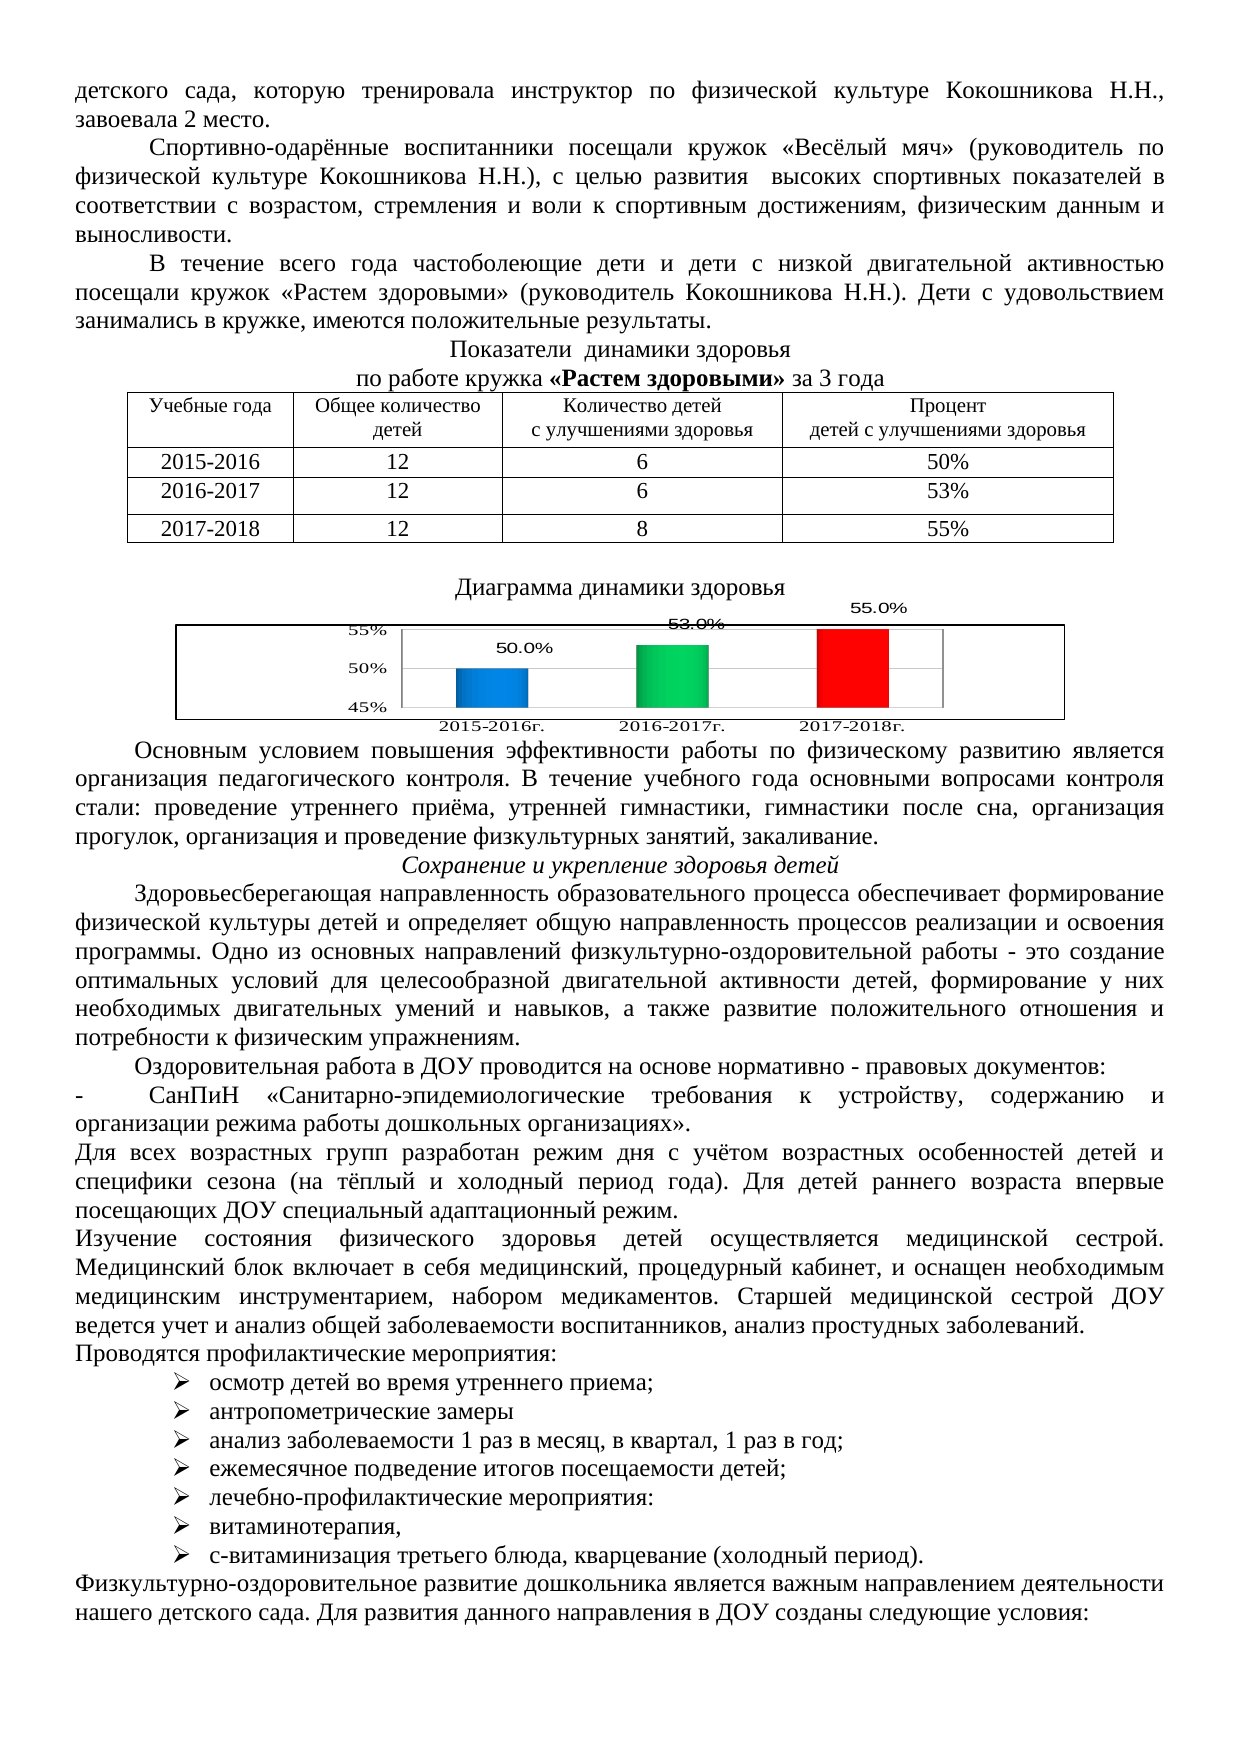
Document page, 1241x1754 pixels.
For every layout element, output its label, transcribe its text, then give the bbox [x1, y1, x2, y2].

text Проводятся профилактические мероприятия: [75, 1338, 1165, 1367]
text Сохранение и укрепление здоровья детей [75, 850, 1165, 878]
text Физкультурно-оздоровительное развитие дошкольника является важным направлением деятельности нашего детского сада. Для развития данного направления в ДОУ созданы следующие условия: [75, 1568, 1165, 1626]
text Основным условием повышения эффективности работы по физическому развитию является организация педагогического контроля. В течение учебного года основными вопросами контроля стали: проведение утреннего приёма, утренней гимнастики, гимнастики после сна, организация прогулок, организация и проведение физкультурных занятий, закаливание. [75, 735, 1165, 850]
list ежемесячное подведение итогов посещаемости детей; [172, 1453, 1165, 1482]
table_cell 53% [783, 478, 1113, 514]
text Спортивно-одарённые воспитанники посещали кружок «Весёлый мяч» (руководитель по физической культуре Кокошникова Н.Н.), с целью развития высоких спортивных показателей в соответствии с возрастом, стремления и воли к спортивным достижениям, физическим данным и выносливости. [75, 132, 1165, 248]
text - СанПиН «Санитарно-эпидемиологические требования к устройству, содержанию и организации режима работы дошкольных организациях». [75, 1080, 1165, 1137]
table_cell 8 [503, 515, 782, 542]
table_cell 2016-2017 [128, 478, 293, 514]
table_cell 50% [783, 448, 1113, 477]
table_cell 12 [294, 478, 502, 514]
table_cell 55% [783, 515, 1113, 542]
table_header Учебные года [128, 393, 293, 447]
list осмотр детей во время утреннего приема; [172, 1367, 1165, 1396]
table_cell 2017-2018 [128, 515, 293, 542]
list антропометрические замеры [172, 1396, 1165, 1425]
text В течение всего года частоболеющие дети и дети с низкой двигательной активностью посещали кружок «Растем здоровыми» (руководитель Кокошникова Н.Н.). Дети с удовольствием занимались в кружке, имеются положительные результаты. [75, 248, 1165, 334]
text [75, 75, 1165, 132]
table_cell 6 [503, 478, 782, 514]
text Показатели динамики здоровья [75, 334, 1165, 363]
text Здоровьесберегающая направленность образовательного процесса обеспечивает формирование физической культуры детей и определяет общую направленность процессов реализации и освоения программы. Одно из основных направлений физкультурно-оздоровительной работы - это создание оптимальных условий для целесообразной двигательной активности детей, формирование у них необходимых двигательных умений и навыков, а также развитие положительного отношения и потребности к физическим упражнениям. [75, 878, 1165, 1051]
table_header Количество детей с улучшениями здоровья [503, 393, 782, 447]
table_cell 12 [294, 448, 502, 477]
table_cell 2015-2016 [128, 448, 293, 477]
text по работе кружка «Растем здоровыми» за 3 года [75, 363, 1165, 392]
text Диаграмма динамики здоровья [75, 572, 1165, 600]
table_header Общее количество детей [294, 393, 502, 447]
list с-витаминизация третьего блюда, кварцевание (холодный период). [172, 1540, 1165, 1568]
text Для всех возрастных групп разработан режим дня с учётом возрастных особенностей детей и специфики сезона (на тёплый и холодный период года). Для детей раннего возраста впервые посещающих ДОУ специальный адаптационный режим. [75, 1137, 1165, 1223]
list лечебно-профилактические мероприятия: [172, 1482, 1165, 1511]
list анализ заболеваемости 1 раз в месяц, в квартал, 1 раз в год; [172, 1425, 1165, 1453]
text Оздоровительная работа в ДОУ проводится на основе нормативно - правовых документов: [75, 1051, 1165, 1080]
table_header Процент детей с улучшениями здоровья [783, 393, 1113, 447]
list витаминотерапия, [172, 1511, 1165, 1540]
text Изучение состояния физического здоровья детей осуществляется медицинской сестрой. Медицинский блок включает в себя медицинский, процедурный кабинет, и оснащен необходимым медицинским инструментарием, набором медикаментов. Старшей медицинской сестрой ДОУ ведется учет и анализ общей заболеваемости воспитанников, анализ простудных заболеваний. [75, 1223, 1165, 1338]
table_cell 12 [294, 515, 502, 542]
table_cell 6 [503, 448, 782, 477]
